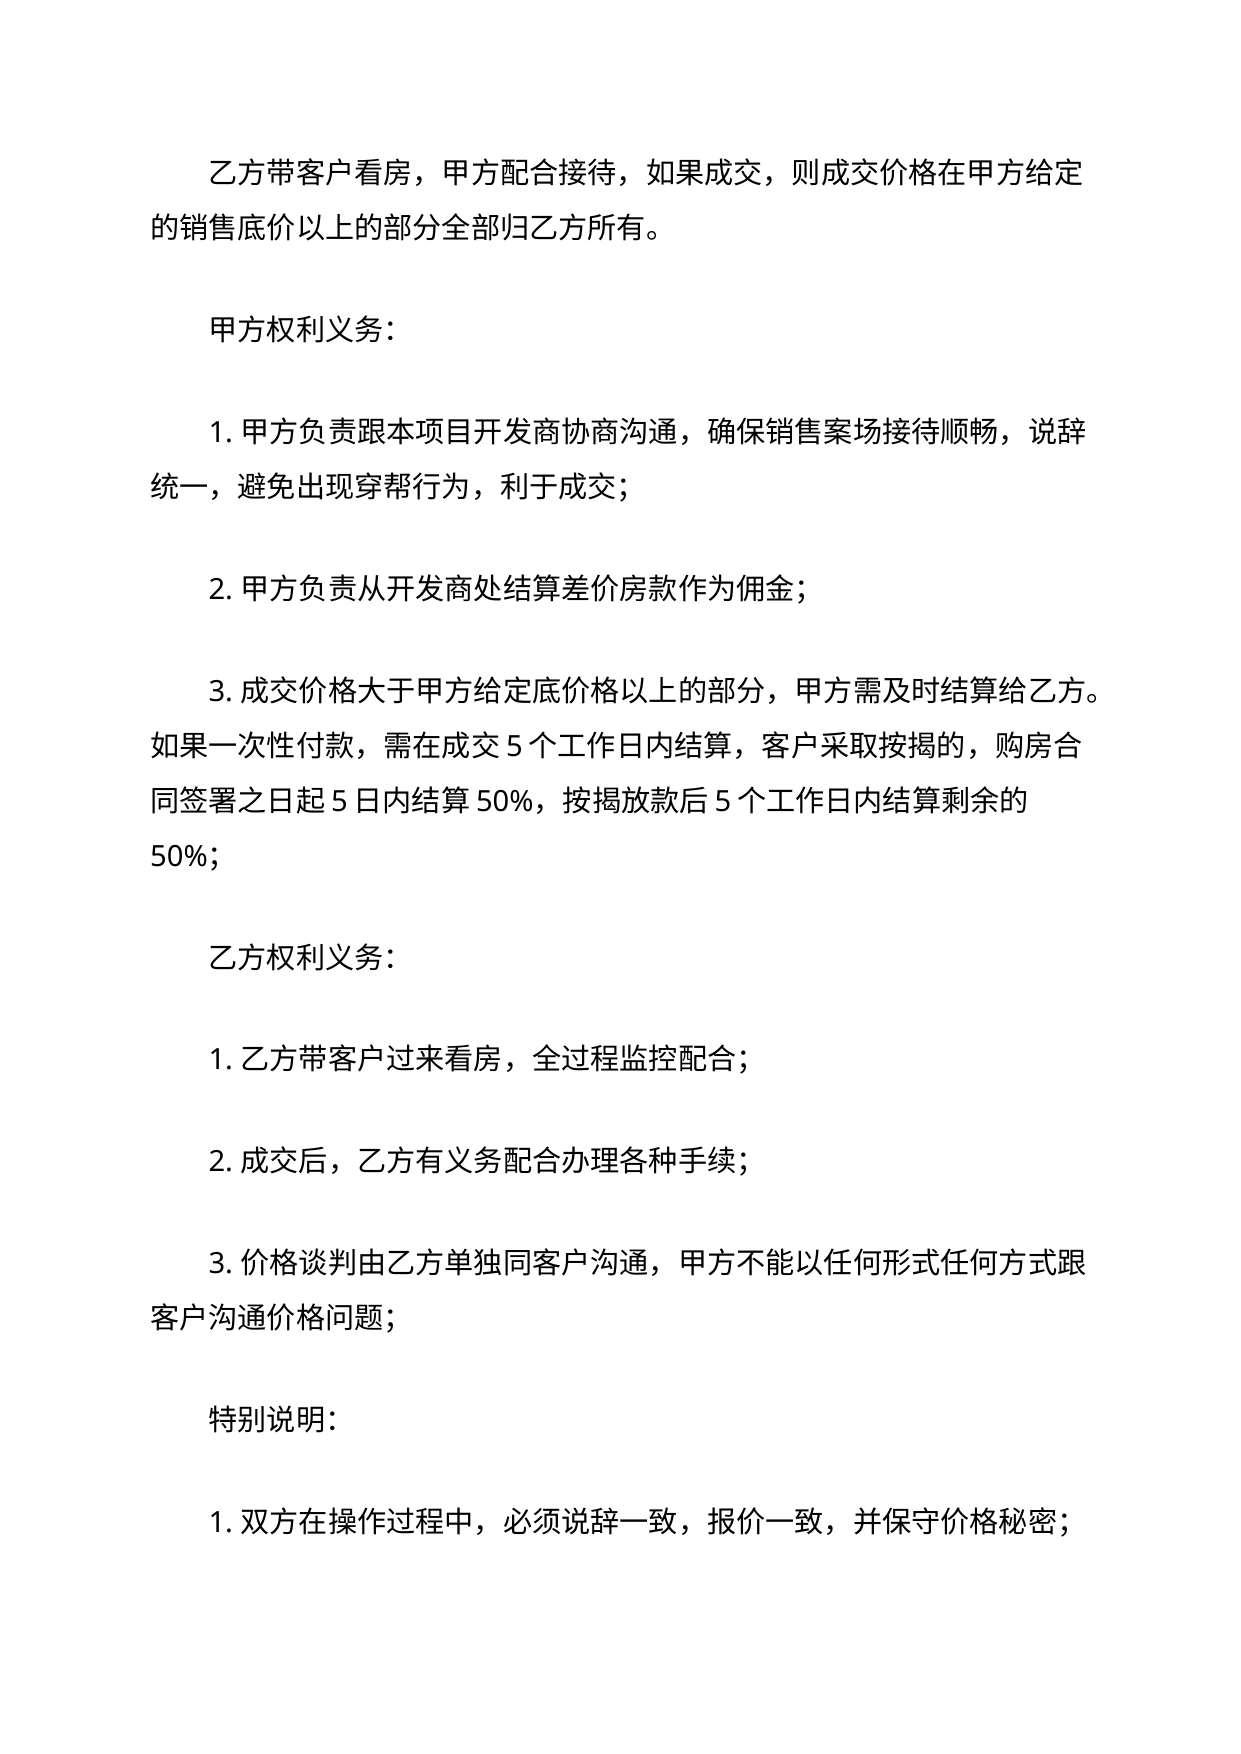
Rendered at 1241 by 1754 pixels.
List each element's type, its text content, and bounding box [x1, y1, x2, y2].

text 1. 甲方负责跟本项目开发商协商沟通，确保销售案场接待顺畅，说辞统一，避免出现穿帮行为，利于成交； [150, 408, 1090, 506]
text 1. 双方在操作过程中，必须说辞一致，报价一致，并保守价格秘密； [150, 1498, 1090, 1541]
text 2. 甲方负责从开发商处结算差价房款作为佣金； [150, 565, 1090, 608]
text 特别说明： [150, 1397, 1090, 1439]
text 3. 成交价格大于甲方给定底价格以上的部分，甲方需及时结算给乙方。如果一次性付款，需在成交5个工作日内结算，客户采取按揭的，购房合同签署之日起5日内结算50%，按揭放款后5个工作日内结算剩余的50%； [150, 667, 1090, 874]
text 3. 价格谈判由乙方单独同客户沟通，甲方不能以任何形式任何方式跟客户沟通价格问题； [150, 1240, 1090, 1337]
text 甲方权利义务： [150, 307, 1090, 349]
text 乙方带客户看房，甲方配合接待，如果成交，则成交价格在甲方给定的销售底价以上的部分全部归乙方所有。 [150, 150, 1090, 247]
text 乙方权利义务： [150, 934, 1090, 976]
text 2. 成交后，乙方有义务配合办理各种手续； [150, 1138, 1090, 1180]
text 1. 乙方带客户过来看房，全过程监控配合； [150, 1036, 1090, 1078]
